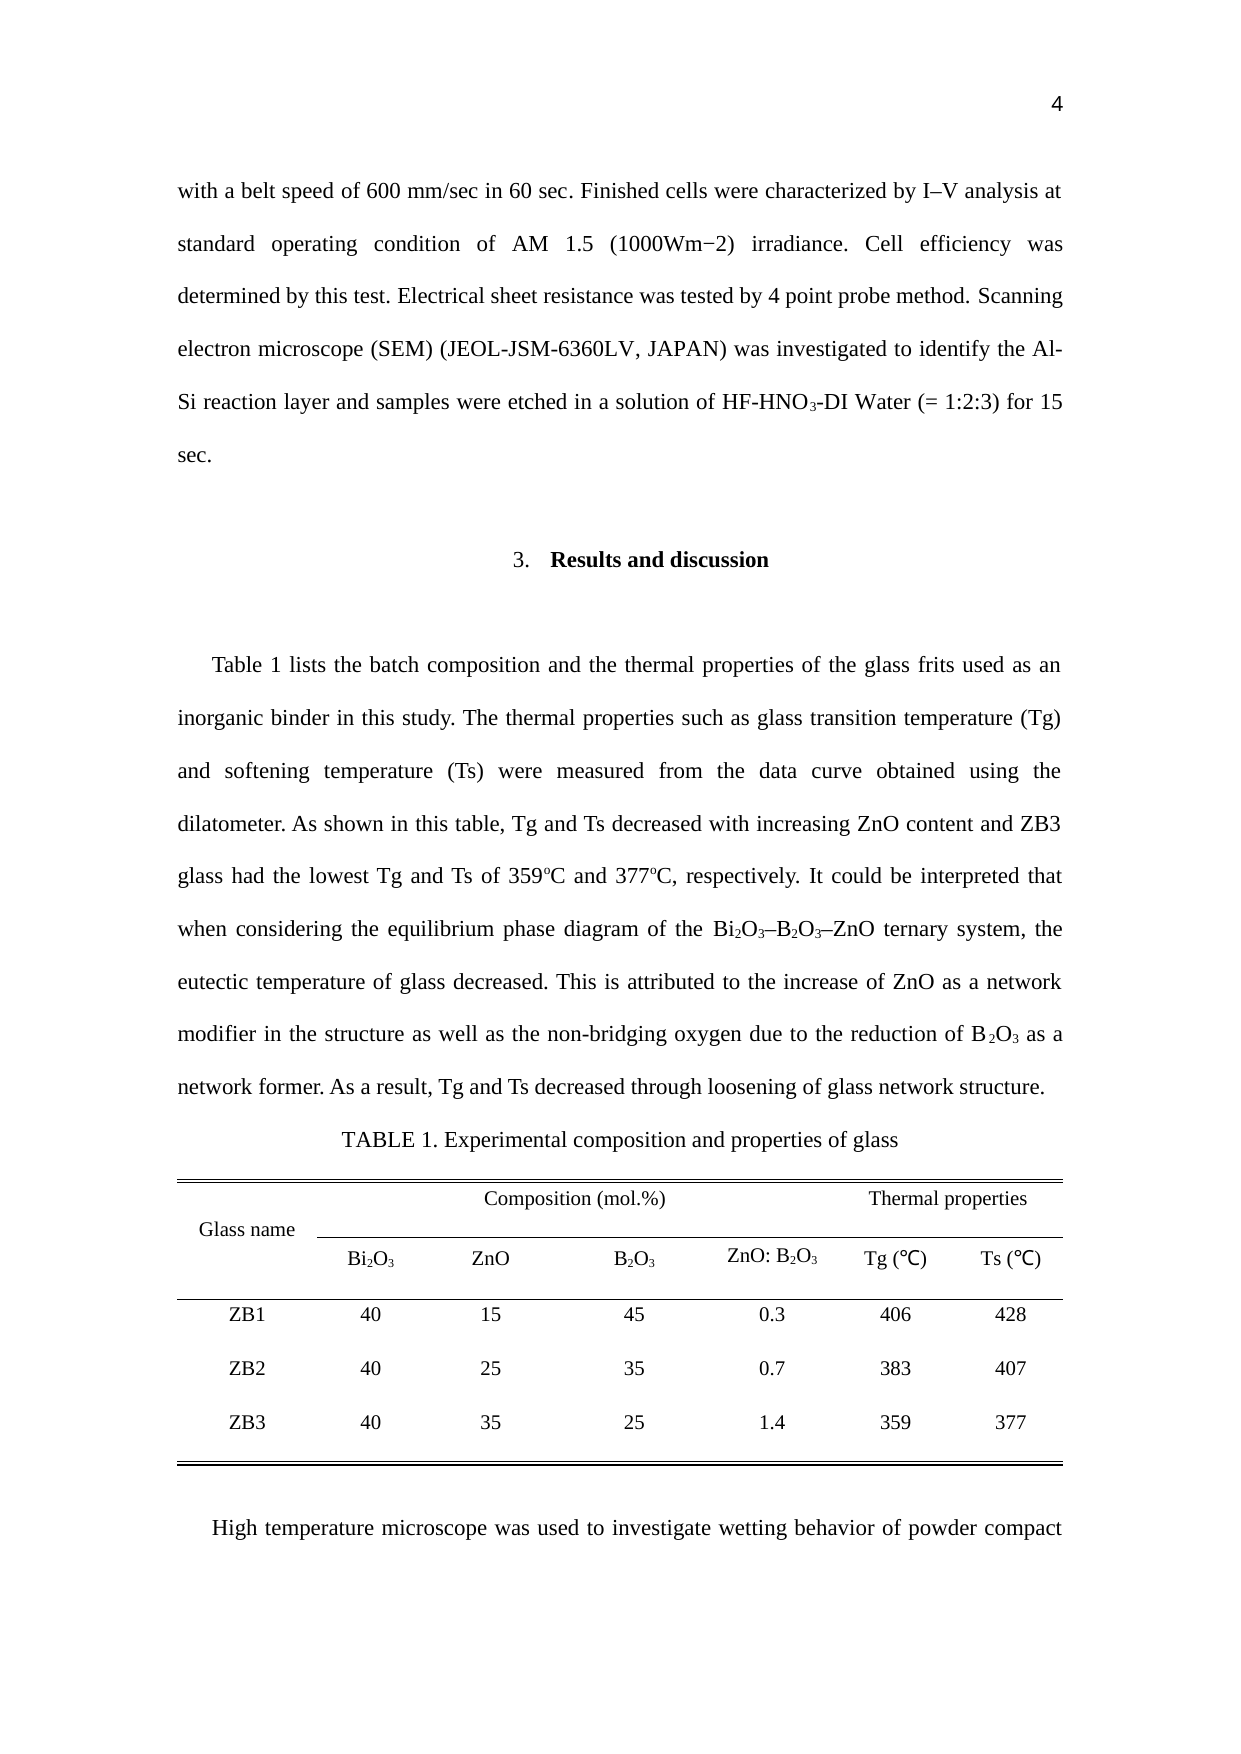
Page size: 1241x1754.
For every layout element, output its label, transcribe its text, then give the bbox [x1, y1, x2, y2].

table_cell 359 [833, 1407, 958, 1461]
table_cell 0.7 [711, 1353, 832, 1407]
table_cell Tg (℃) [833, 1238, 958, 1299]
table_cell 1.4 [711, 1407, 832, 1461]
list Results and discussion [219, 546, 1063, 572]
table_cell 25 [424, 1353, 557, 1407]
table_cell ZnO [424, 1238, 557, 1299]
table_header Thermal properties [833, 1183, 1063, 1237]
table_cell 45 [557, 1300, 711, 1353]
table_cell 407 [958, 1353, 1063, 1407]
table_cell 35 [557, 1353, 711, 1407]
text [177, 1514, 1063, 1540]
table_cell 35 [424, 1407, 557, 1461]
table_cell 383 [833, 1353, 958, 1407]
table_cell 40 [317, 1407, 424, 1461]
table_cell 377 [958, 1407, 1063, 1461]
table_cell ZB2 [177, 1353, 317, 1407]
table_cell ZB3 [177, 1407, 317, 1461]
table_cell 0.3 [711, 1300, 832, 1353]
table_cell 15 [424, 1300, 557, 1353]
table_cell Bi2O3 [317, 1238, 424, 1299]
table_cell 406 [833, 1300, 958, 1353]
table_header Composition (mol.%) [317, 1183, 832, 1237]
text Table 1 lists the batch composition and the thermal properties of the glass frits used as an inorganic binder in this study. The thermal properties such as glass transition temperature (Tg) and softening temperature (Ts) were measured from the data curve obtained using the dilatometer. As shown in this table, Tg and Ts decreased with increasing ZnO content and ZB3 glass had the lowest Tg and Ts of 359oC and 377oC, respectively. It could be interpreted that when considering the equilibrium phase diagram of the Bi2O3–B2O3–ZnO ternary system, the eutectic temperature of glass decreased. This is attributed to the increase of ZnO as a network modifier in the structure as well as the non-bridging oxygen due to the reduction of B2O3 as a network former. As a result, Tg and Ts decreased through loosening of glass network structure. [177, 652, 1063, 1099]
table_cell ZB1 [177, 1300, 317, 1353]
table_cell ZnO: B2O3 [711, 1238, 832, 1299]
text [177, 177, 1063, 467]
text TABLE 1. Experimental composition and properties of glass [177, 1126, 1063, 1152]
table_cell 40 [317, 1300, 424, 1353]
table_cell 25 [557, 1407, 711, 1461]
table_header Glass name [177, 1183, 317, 1299]
table_cell 428 [958, 1300, 1063, 1353]
table_cell 40 [317, 1353, 424, 1407]
table_cell B2O3 [557, 1238, 711, 1299]
table_cell Ts (℃) [958, 1238, 1063, 1299]
